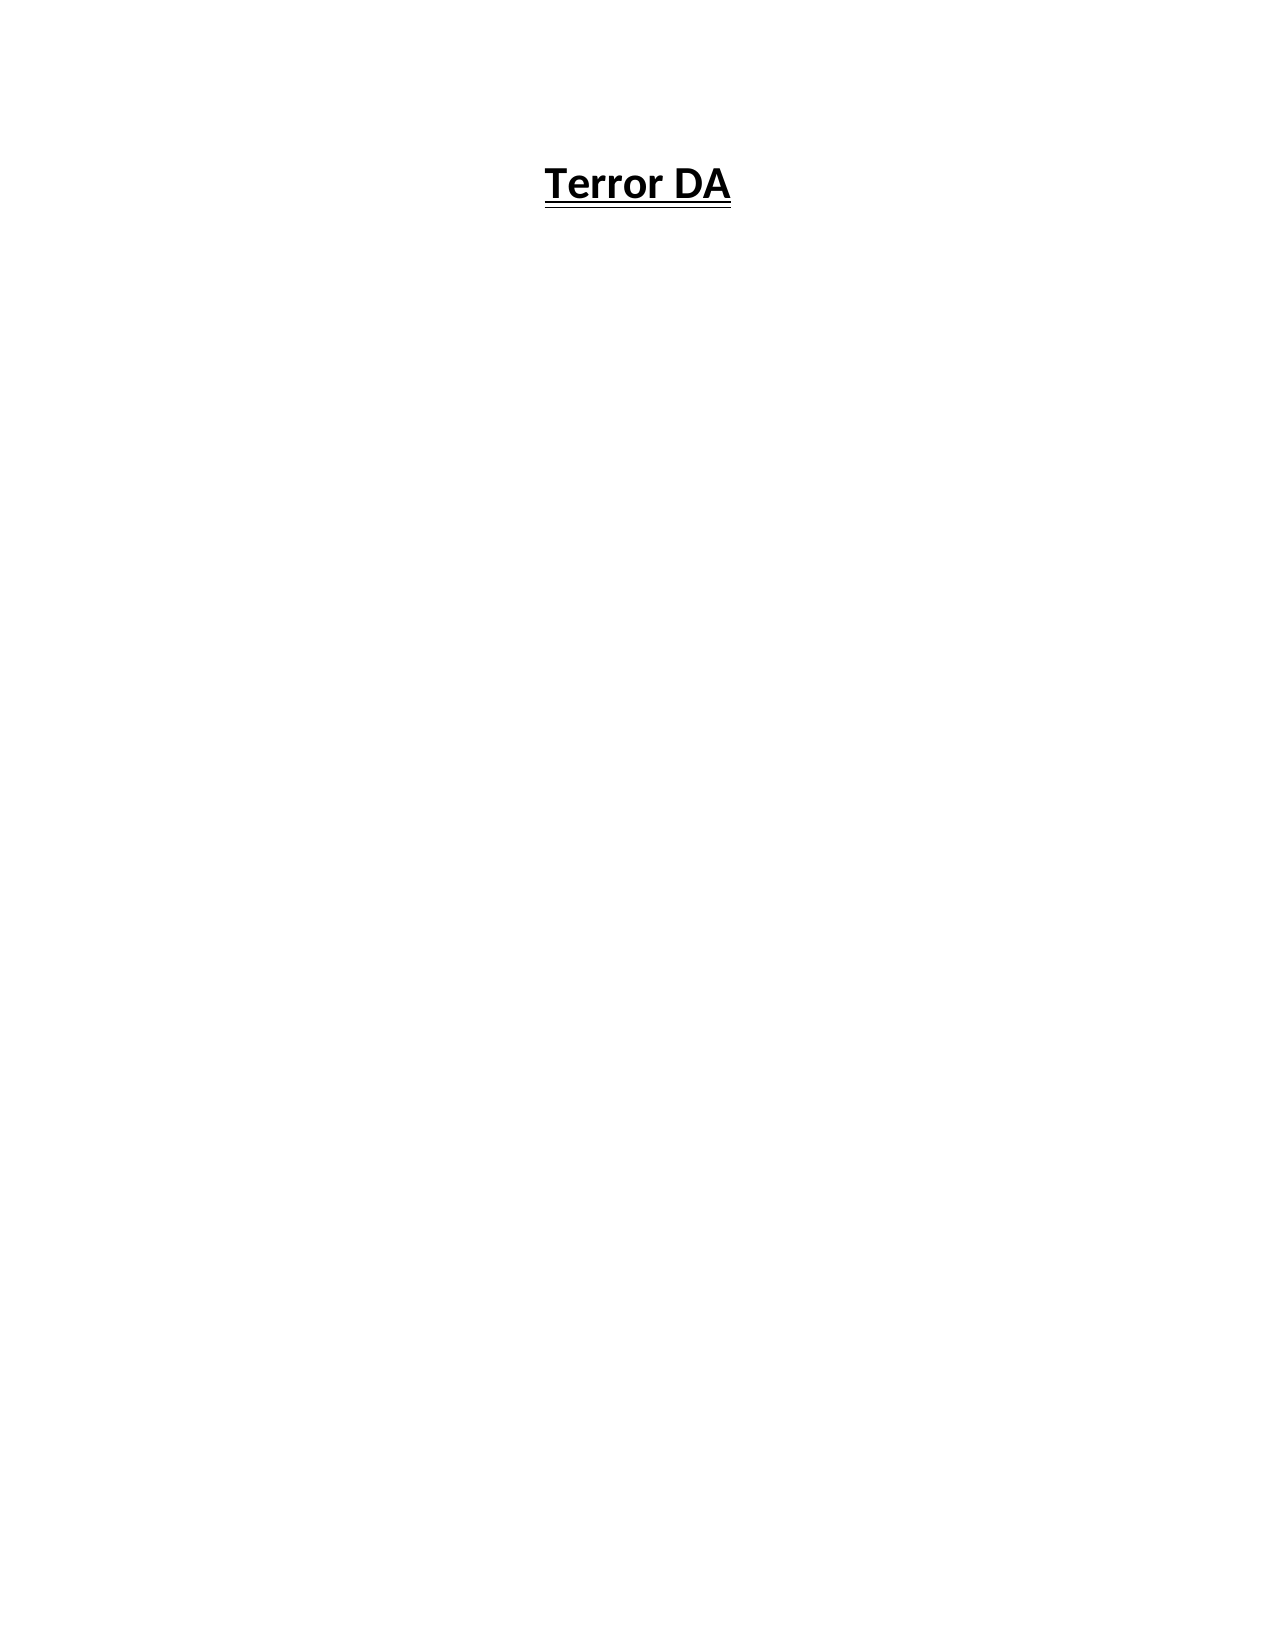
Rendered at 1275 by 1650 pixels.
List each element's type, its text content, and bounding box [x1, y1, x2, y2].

subtitle Terror DA [150, 154, 1125, 210]
